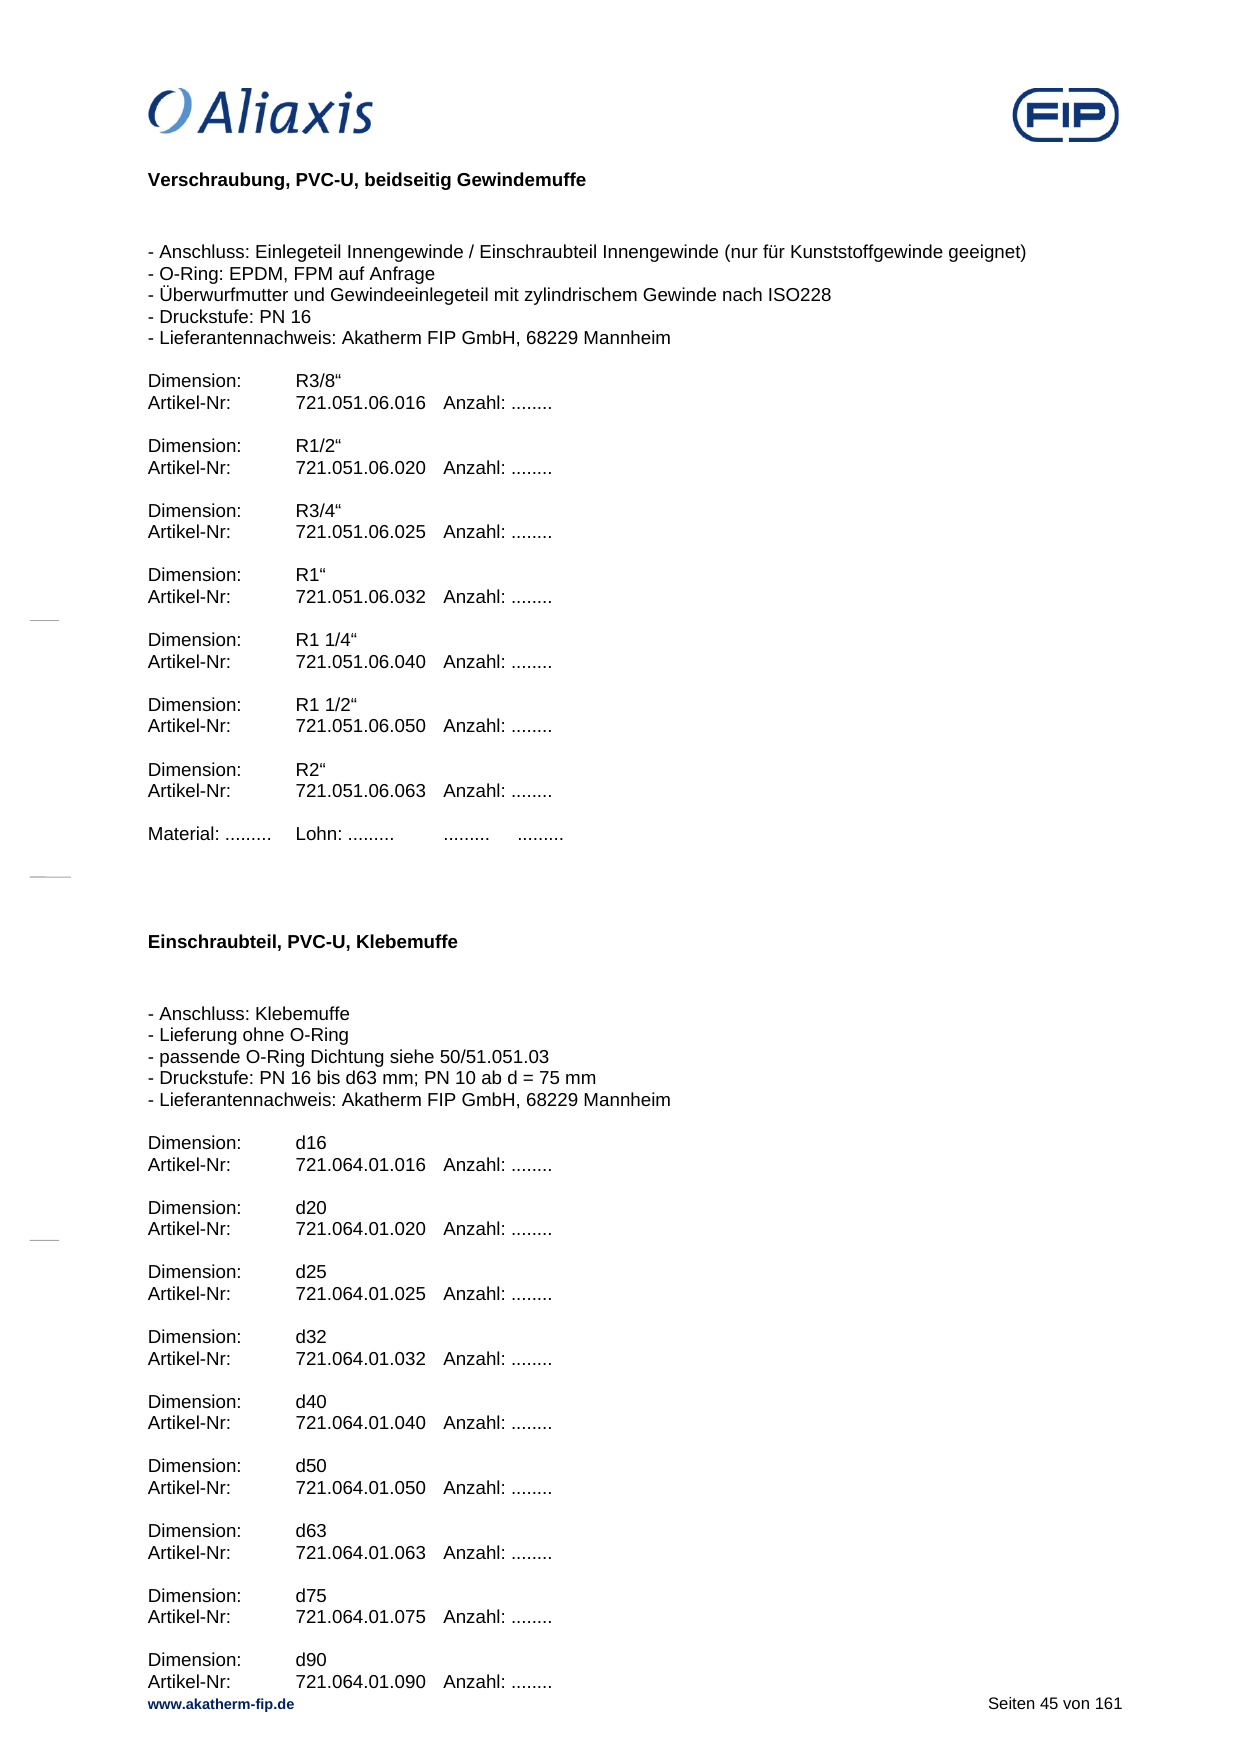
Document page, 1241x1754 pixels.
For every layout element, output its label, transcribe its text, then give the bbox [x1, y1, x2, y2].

picture [1012, 88, 1119, 142]
text - Druckstufe: PN 16 [148, 306, 1122, 327]
text Artikel-Nr: 721.051.06.032 Anzahl: ........ [148, 586, 1122, 607]
text Artikel-Nr: 721.064.01.025 Anzahl: ........ [148, 1283, 1122, 1304]
picture [148, 88, 373, 134]
text Dimension: d20 [148, 1196, 1122, 1218]
text Dimension: R1“ [148, 564, 1122, 586]
text Artikel-Nr: 721.051.06.025 Anzahl: ........ [148, 521, 1122, 543]
text Artikel-Nr: 721.051.06.016 Anzahl: ........ [148, 392, 1122, 413]
text - Anschluss: Klebemuffe [148, 1002, 1122, 1024]
text Artikel-Nr: 721.064.01.063 Anzahl: ........ [148, 1541, 1122, 1563]
text Artikel-Nr: 721.064.01.090 Anzahl: ........ [148, 1671, 1122, 1692]
text Artikel-Nr: 721.051.06.020 Anzahl: ........ [148, 456, 1122, 478]
text Artikel-Nr: 721.064.01.050 Anzahl: ........ [148, 1477, 1122, 1498]
text Artikel-Nr: 721.064.01.040 Anzahl: ........ [148, 1412, 1122, 1434]
subtitle Einschraubteil, PVC-U, Klebemuffe [148, 931, 1122, 952]
text Dimension: d32 [148, 1326, 1122, 1347]
text Artikel-Nr: 721.064.01.016 Anzahl: ........ [148, 1153, 1122, 1175]
text Dimension: R3/8“ [148, 370, 1122, 392]
text Artikel-Nr: 721.064.01.032 Anzahl: ........ [148, 1347, 1122, 1369]
text - O-Ring: EPDM, FPM auf Anfrage [148, 262, 1122, 284]
text - Lieferantennachweis: Akatherm FIP GmbH, 68229 Mannheim [148, 327, 1122, 349]
text Dimension: d16 [148, 1132, 1122, 1153]
text - Anschluss: Einlegeteil Innengewinde / Einschraubteil Innengewinde (nur für Kunststoffgewinde geeignet) [148, 241, 1122, 262]
text Dimension: d25 [148, 1261, 1122, 1283]
text Artikel-Nr: 721.051.06.050 Anzahl: ........ [148, 715, 1122, 737]
text - Druckstufe: PN 16 bis d63 mm; PN 10 ab d = 75 mm [148, 1067, 1122, 1089]
text Dimension: d90 [148, 1649, 1122, 1671]
text Dimension: R1/2“ [148, 435, 1122, 456]
text Dimension: R1 1/4“ [148, 629, 1122, 651]
subtitle Verschraubung, PVC-U, beidseitig Gewindemuffe [148, 169, 1122, 191]
text Artikel-Nr: 721.051.06.063 Anzahl: ........ [148, 780, 1122, 801]
text Artikel-Nr: 721.051.06.040 Anzahl: ........ [148, 651, 1122, 672]
text - Überwurfmutter und Gewindeeinlegeteil mit zylindrischem Gewinde nach ISO228 [148, 284, 1122, 306]
text Dimension: d75 [148, 1584, 1122, 1606]
text - Lieferung ohne O-Ring [148, 1024, 1122, 1046]
text Artikel-Nr: 721.064.01.020 Anzahl: ........ [148, 1218, 1122, 1239]
text - Lieferantennachweis: Akatherm FIP GmbH, 68229 Mannheim [148, 1089, 1122, 1110]
text Artikel-Nr: 721.064.01.075 Anzahl: ........ [148, 1606, 1122, 1628]
text Dimension: R3/4“ [148, 499, 1122, 521]
text Dimension: d50 [148, 1455, 1122, 1477]
text Dimension: d63 [148, 1520, 1122, 1541]
text Dimension: R1 1/2“ [148, 694, 1122, 715]
text Material: ......... Lohn: ......... ......... ......... [148, 823, 1122, 844]
text Dimension: R2“ [148, 758, 1122, 780]
text Dimension: d40 [148, 1391, 1122, 1412]
text - passende O-Ring Dichtung siehe 50/51.051.03 [148, 1046, 1122, 1067]
